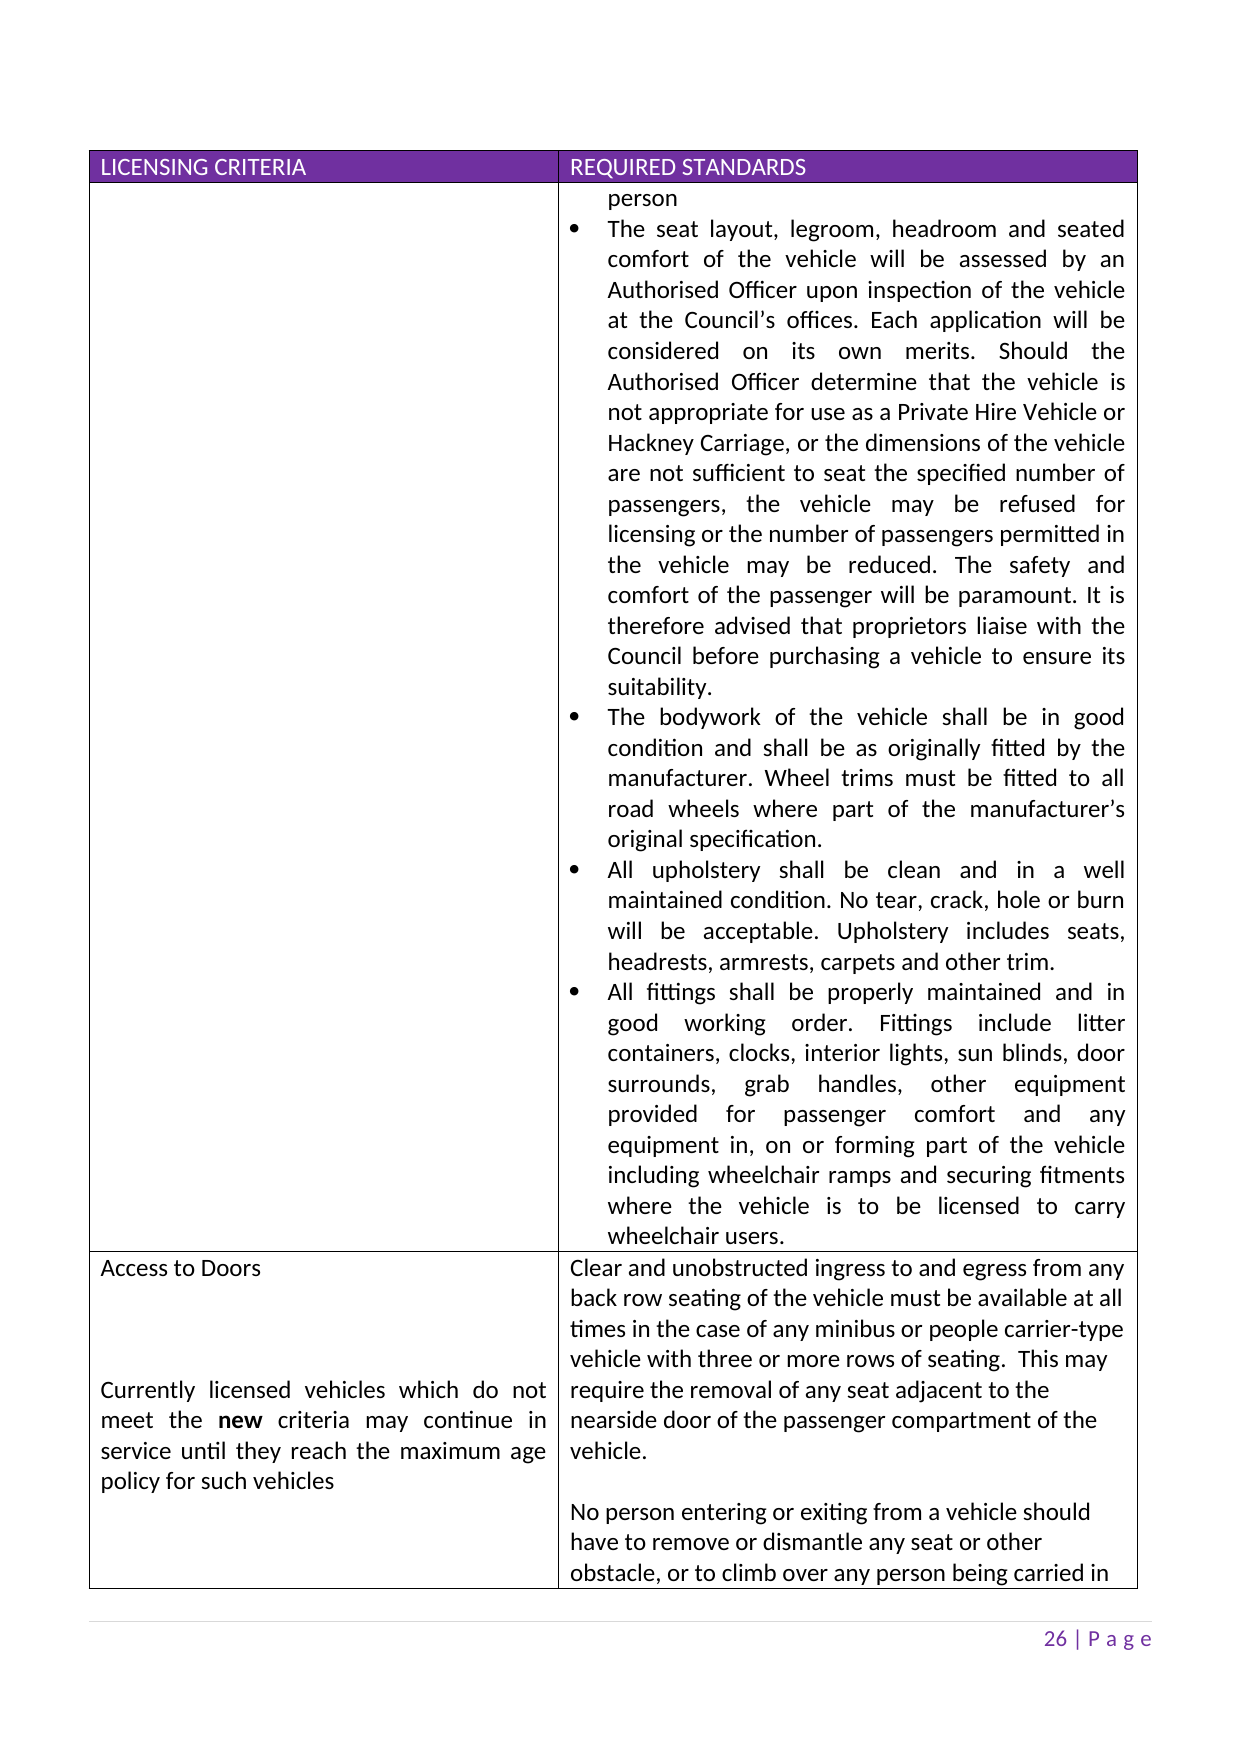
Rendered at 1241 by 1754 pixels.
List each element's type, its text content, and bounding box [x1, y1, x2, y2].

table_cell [559, 183, 1137, 1251]
table_header LICENSING CRITERIA [90, 151, 558, 182]
table_header REQUIRED STANDARDS [559, 151, 1137, 182]
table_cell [90, 1252, 558, 1588]
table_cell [90, 183, 558, 1251]
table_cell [559, 1252, 1137, 1588]
